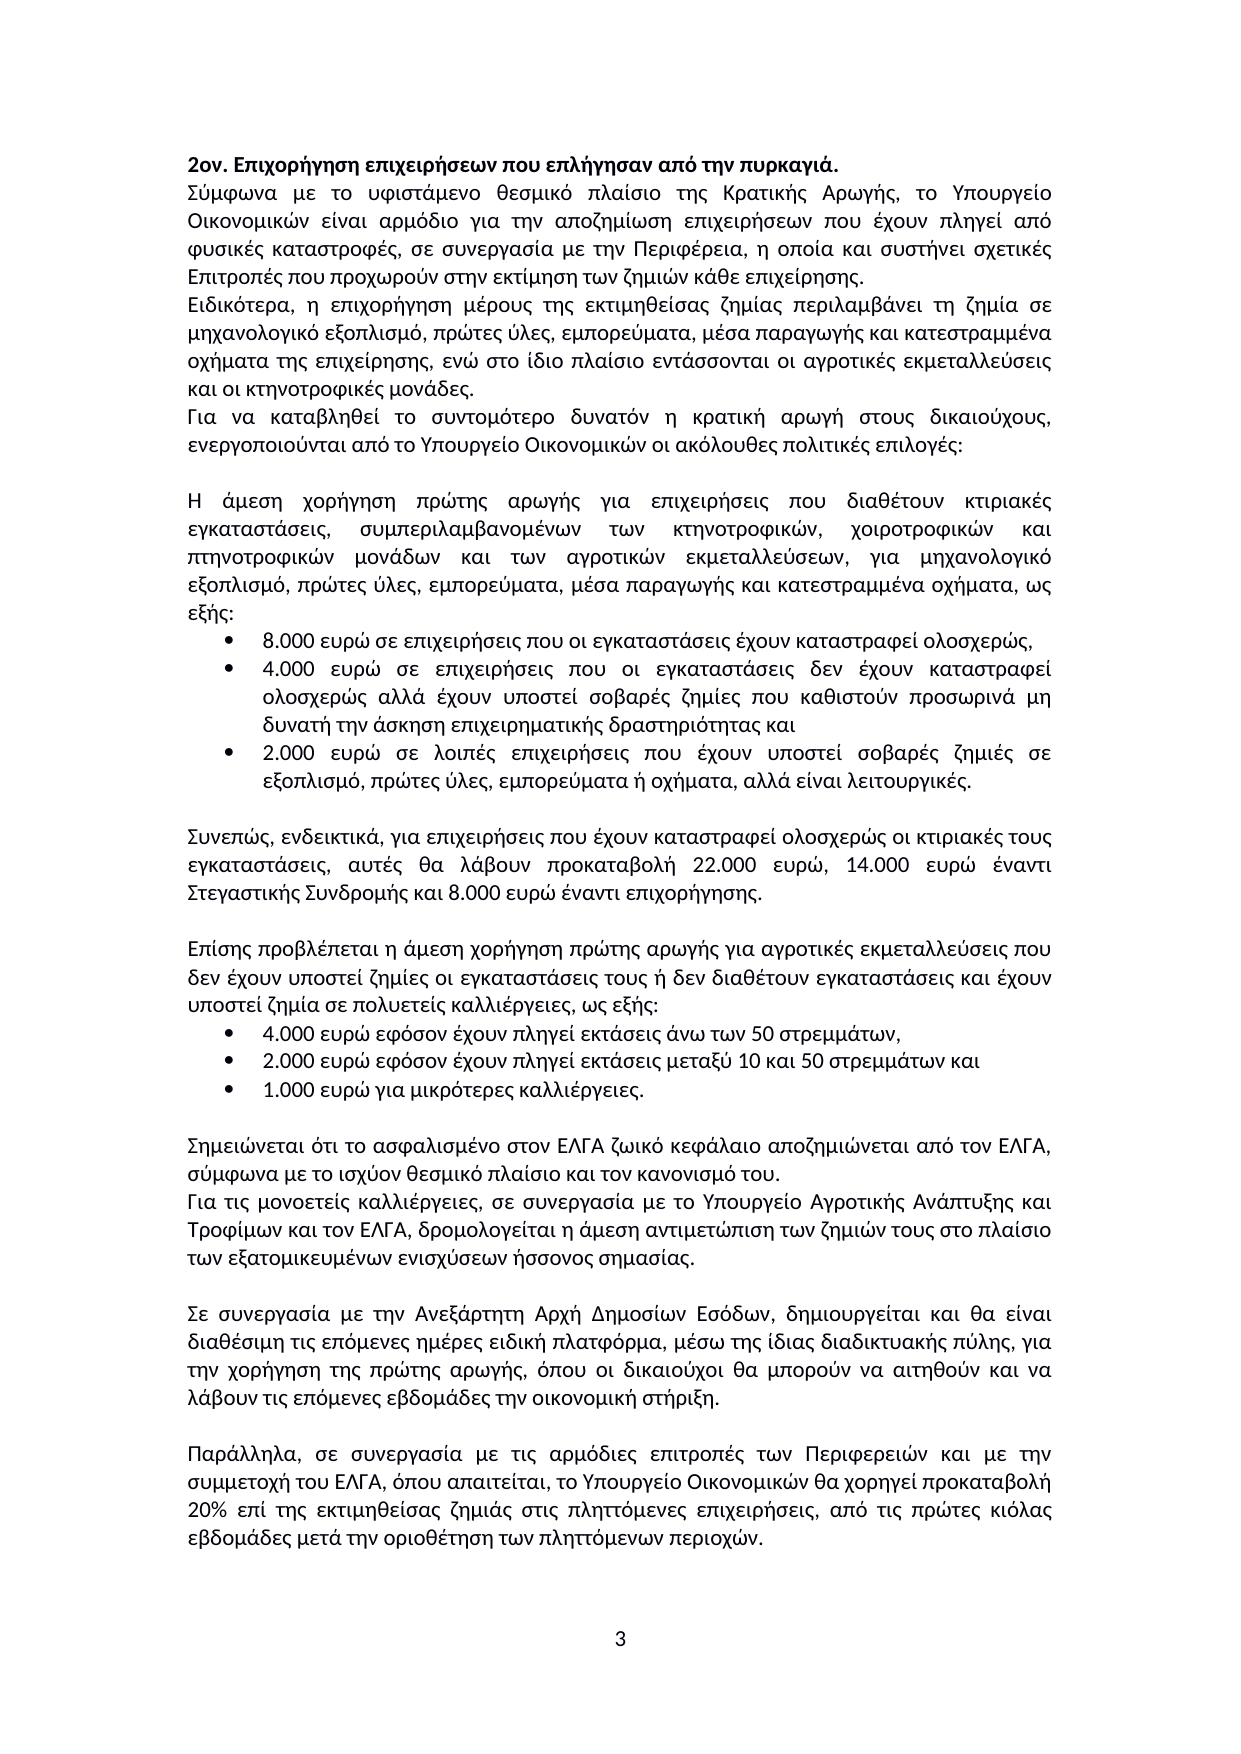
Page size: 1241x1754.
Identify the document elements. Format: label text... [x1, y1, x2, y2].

text Παράλληλα, σε συνεργασία με τις αρμόδιες επιτροπές των Περιφερειών και με την συμμετοχή του ΕΛΓΑ, όπου απαιτείται, το Υπουργείο Οικονομικών θα χορηγεί προκαταβολή 20% επί της εκτιμηθείσας ζημιάς στις πληττόμενες επιχειρήσεις, από τις πρώτες κιόλας εβδομάδες μετά την οριοθέτηση των πληττόμενων περιοχών. [187, 1439, 1053, 1551]
list 4.000 ευρώ εφόσον έχουν πληγεί εκτάσεις άνω των 50 στρεμμάτων, [225, 1019, 1053, 1047]
text Συνεπώς, ενδεικτικά, για επιχειρήσεις που έχουν καταστραφεί ολοσχερώς οι κτιριακές τους εγκαταστάσεις, αυτές θα λάβουν προκαταβολή 22.000 ευρώ, 14.000 ευρώ έναντι Στεγαστικής Συνδρομής και 8.000 ευρώ έναντι επιχορήγησης. [187, 822, 1053, 907]
list 2.000 ευρώ σε λοιπές επιχειρήσεις που έχουν υποστεί σοβαρές ζημιές σε εξοπλισμό, πρώτες ύλες, εμπορεύματα ή οχήματα, αλλά είναι λειτουργικές. [225, 738, 1053, 794]
text Επίσης προβλέπεται η άμεση χορήγηση πρώτης αρωγής για αγροτικές εκμεταλλεύσεις που δεν έχουν υποστεί ζημίες οι εγκαταστάσεις τους ή δεν διαθέτουν εγκαταστάσεις και έχουν υποστεί ζημία σε πολυετείς καλλιέργειες, ως εξής: [187, 934, 1053, 1019]
text Σημειώνεται ότι το ασφαλισμένο στον ΕΛΓΑ ζωικό κεφάλαιο αποζημιώνεται από τον ΕΛΓΑ, σύμφωνα με το ισχύον θεσμικό πλαίσιο και τον κανονισμό του. [187, 1131, 1053, 1187]
list 2.000 ευρώ εφόσον έχουν πληγεί εκτάσεις μεταξύ 10 και 50 στρεμμάτων και [225, 1047, 1053, 1075]
text 2ον. Επιχορήγηση επιχειρήσεων που επλήγησαν από την πυρκαγιά. [187, 150, 1053, 178]
text Για τις μονοετείς καλλιέργειες, σε συνεργασία με το Υπουργείο Αγροτικής Ανάπτυξης και Τροφίμων και τον ΕΛΓΑ, δρομολογείται η άμεση αντιμετώπιση των ζημιών τους στο πλαίσιο των εξατομικευμένων ενισχύσεων ήσσονος σημασίας. [187, 1187, 1053, 1271]
text Σύμφωνα με το υφιστάμενο θεσμικό πλαίσιο της Κρατικής Αρωγής, το Υπουργείο Οικονομικών είναι αρμόδιο για την αποζημίωση επιχειρήσεων που έχουν πληγεί από φυσικές καταστροφές, σε συνεργασία με την Περιφέρεια, η οποία και συστήνει σχετικές Επιτροπές που προχωρούν στην εκτίμηση των ζημιών κάθε επιχείρησης. [187, 178, 1053, 290]
list 8.000 ευρώ σε επιχειρήσεις που οι εγκαταστάσεις έχουν καταστραφεί ολοσχερώς, [225, 626, 1053, 654]
text Ειδικότερα, η επιχορήγηση μέρους της εκτιμηθείσας ζημίας περιλαμβάνει τη ζημία σε μηχανολογικό εξοπλισμό, πρώτες ύλες, εμπορεύματα, μέσα παραγωγής και κατεστραμμένα οχήματα της επιχείρησης, ενώ στο ίδιο πλαίσιο εντάσσονται οι αγροτικές εκμεταλλεύσεις και οι κτηνοτροφικές μονάδες. [187, 290, 1053, 402]
list 4.000 ευρώ σε επιχειρήσεις που οι εγκαταστάσεις δεν έχουν καταστραφεί ολοσχερώς αλλά έχουν υποστεί σοβαρές ζημίες που καθιστούν προσωρινά μη δυνατή την άσκηση επιχειρηματικής δραστηριότητας και [225, 654, 1053, 738]
text Η άμεση χορήγηση πρώτης αρωγής για επιχειρήσεις που διαθέτουν κτιριακές εγκαταστάσεις, συμπεριλαμβανομένων των κτηνοτροφικών, χοιροτροφικών και πτηνοτροφικών μονάδων και των αγροτικών εκμεταλλεύσεων, για μηχανολογικό εξοπλισμό, πρώτες ύλες, εμπορεύματα, μέσα παραγωγής και κατεστραμμένα οχήματα, ως εξής: [187, 486, 1053, 626]
text Για να καταβληθεί το συντομότερο δυνατόν η κρατική αρωγή στους δικαιούχους, ενεργοποιούνται από το Υπουργείο Οικονομικών οι ακόλουθες πολιτικές επιλογές: [187, 402, 1053, 458]
text Σε συνεργασία με την Ανεξάρτητη Αρχή Δημοσίων Εσόδων, δημιουργείται και θα είναι διαθέσιμη τις επόμενες ημέρες ειδική πλατφόρμα, μέσω της ίδιας διαδικτυακής πύλης, για την χορήγηση της πρώτης αρωγής, όπου οι δικαιούχοι θα μπορούν να αιτηθούν και να λάβουν τις επόμενες εβδομάδες την οικονομική στήριξη. [187, 1299, 1053, 1411]
list 1.000 ευρώ για μικρότερες καλλιέργειες. [225, 1075, 1053, 1103]
